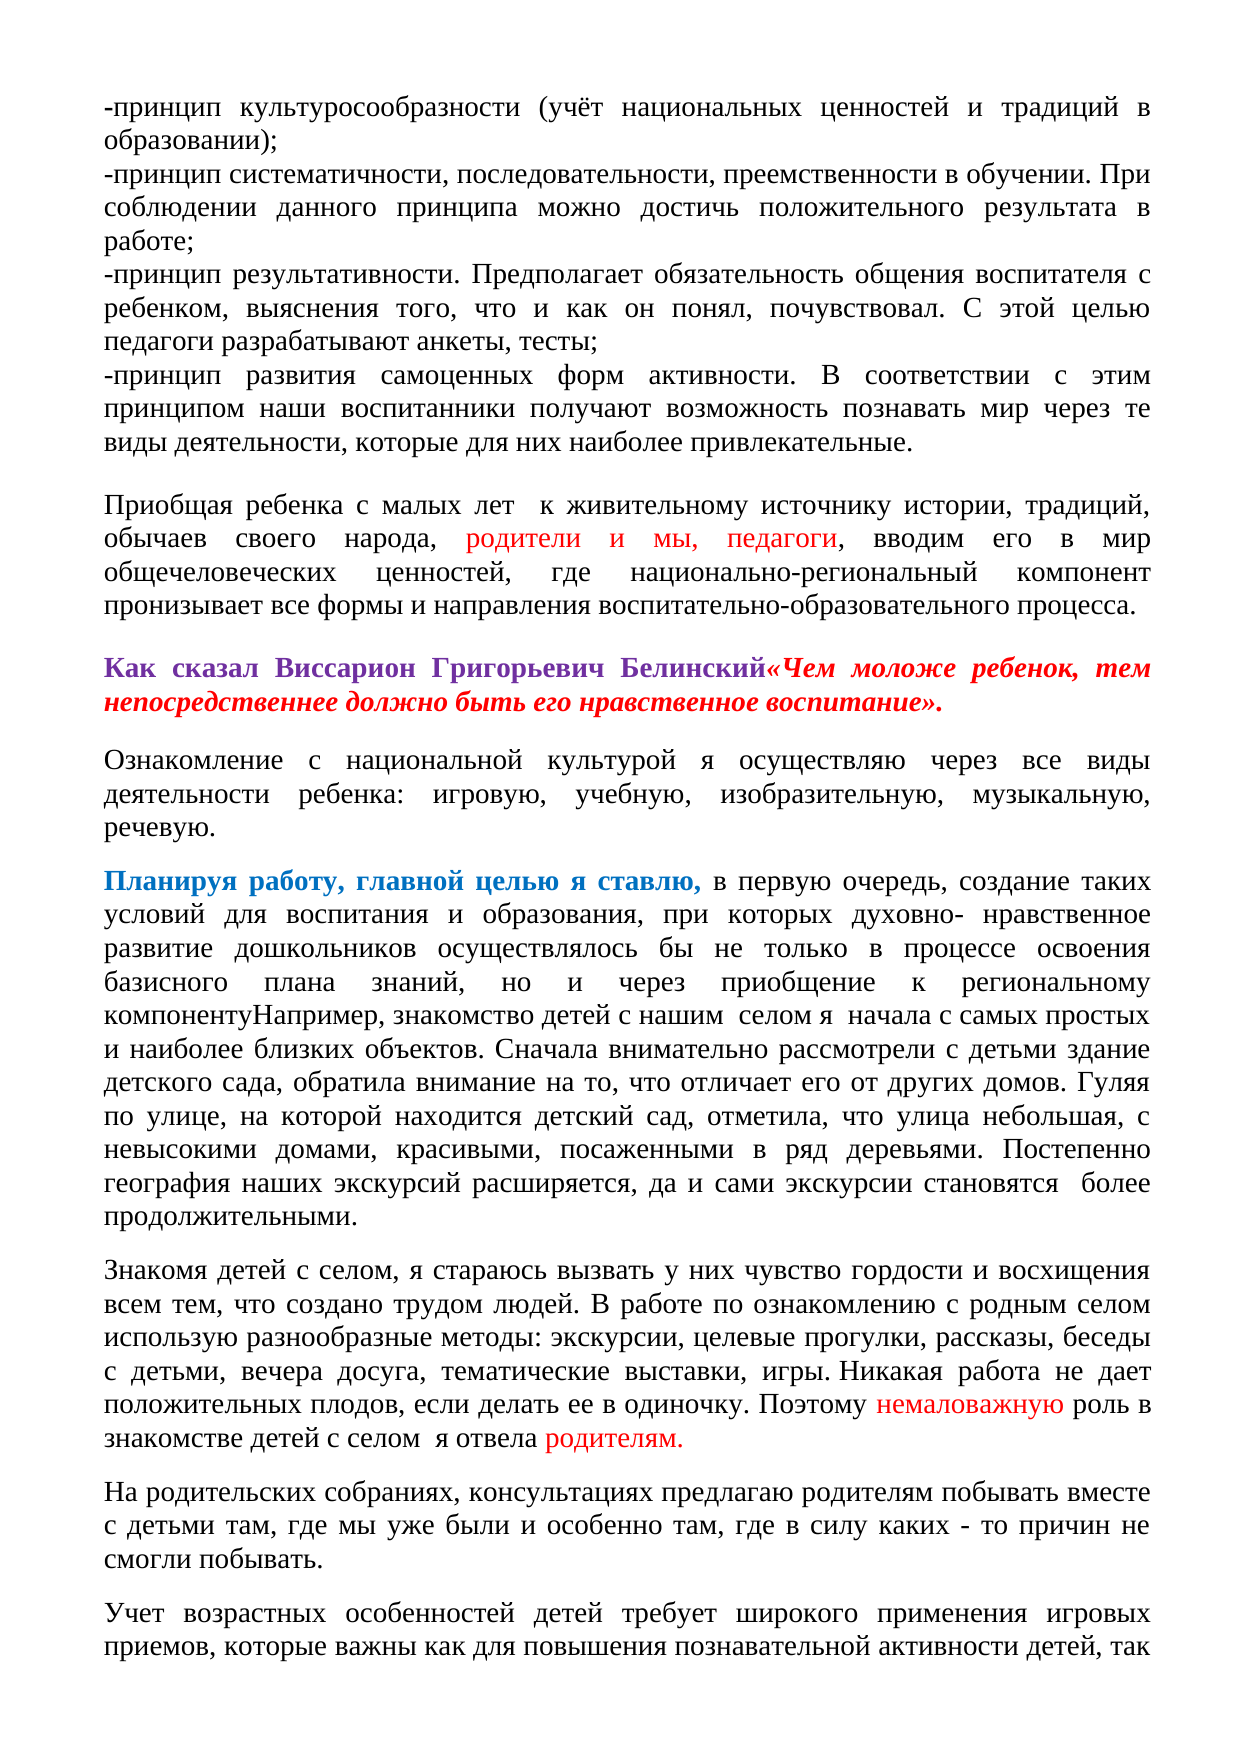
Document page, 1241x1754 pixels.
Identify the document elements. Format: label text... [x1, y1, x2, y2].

text Как сказал Виссарион Григорьевич Белинский«Чем моложе ребенок, тем непосредственнее должно быть его нравственное воспитание». [103, 650, 1152, 717]
text -принцип культуросообразности (учёт национальных ценностей и традиций в образовании); [103, 89, 1152, 156]
text Планируя работу, главной целью я ставлю, в первую очередь, создание таких условий для воспитания и образования, при которых духовно- нравственное развитие дошкольников осуществлялось бы не только в процессе освоения базисного плана знаний, но и через приобщение к региональному компонентуНапример, знакомство детей с нашим селом я начала с самых простых и наиболее близких объектов. Сначала внимательно рассмотрели с детьми здание детского сада, обратила внимание на то, что отличает его от других домов. Гуляя по улице, на которой находится детский сад, отметила, что улица небольшая, с невысокими домами, красивыми, посаженными в ряд деревьями. Постепенно география наших экскурсий расширяется, да и сами экскурсии становятся более продолжительными. [103, 863, 1152, 1232]
text На родительских собраниях, консультациях предлагаю родителям побывать вместе с детьми там, где мы уже были и особенно там, где в силу каких - то причин не смогли побывать. [103, 1474, 1152, 1574]
text Ознакомление с национальной культурой я осуществляю через все виды деятельности ребенка: игровую, учебную, изобразительную, музыкальную, речевую. [103, 742, 1152, 843]
text -принцип результативности. Предполагает обязательность общения воспитателя с ребенком, выяснения того, что и как он понял, почувствовал. С этой целью педагоги разрабатывают анкеты, тесты; [103, 256, 1152, 357]
text Приобщая ребенка с малых лет к живительному источнику истории, традиций, обычаев своего народа, родители и мы, педагоги, вводим его в мир общечеловеческих ценностей, где национально-региональный компонент пронизывает все формы и направления воспитательно-образовательного процесса. [103, 487, 1152, 621]
text -принцип развития самоценных форм активности. В соответствии с этим принципом наши воспитанники получают возможность познавать мир через те виды деятельности, которые для них наиболее привлекательные. [103, 357, 1152, 458]
text Знакомя детей с селом, я стараюсь вызвать у них чувство гордости и восхищения всем тем, что создано трудом людей. В работе по ознакомлению с родным селом использую разнообразные методы: экскурсии, целевые прогулки, рассказы, беседы с детьми, вечера досуга, тематические выставки, игры. Никакая работа не дает положительных плодов, если делать ее в одиночку. Поэтому немаловажную роль в знакомстве детей с селом я отвела родителям. [103, 1252, 1152, 1454]
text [103, 1595, 1152, 1662]
text -принцип систематичности, последовательности, преемственности в обучении. При соблюдении данного принципа можно достичь положительного результата в работе; [103, 156, 1152, 256]
